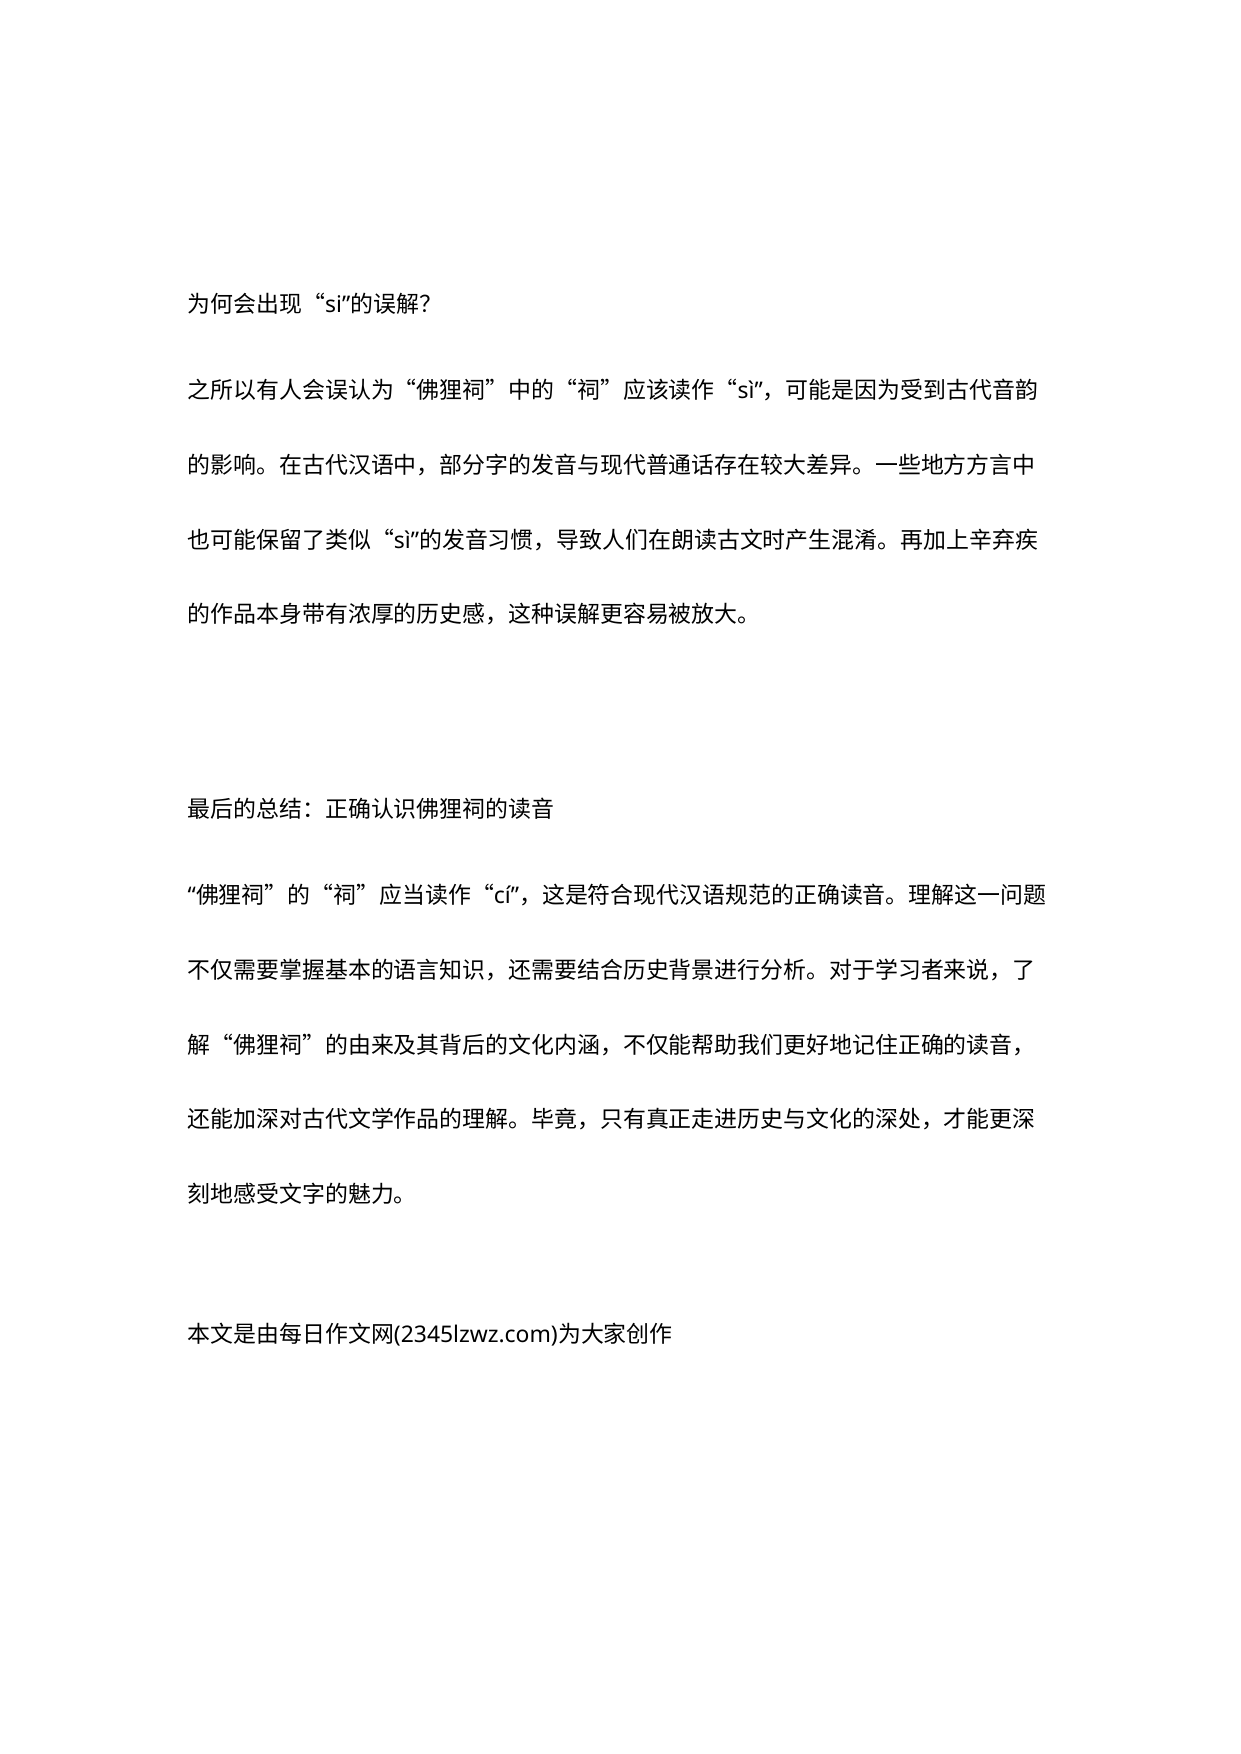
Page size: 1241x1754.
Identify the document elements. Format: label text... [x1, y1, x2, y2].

text 最后的总结：正确认识佛狸祠的读音 [187, 775, 1053, 840]
text 本文是由每日作文网(2345lzwz.com)为大家创作 [187, 1300, 1053, 1365]
text 为何会出现“si”的误解？ [187, 270, 1053, 335]
text “佛狸祠”的“祠”应当读作“cí”，这是符合现代汉语规范的正确读音。理解这一问题不仅需要掌握基本的语言知识，还需要结合历史背景进行分析。对于学习者来说，了解“佛狸祠”的由来及其背后的文化内涵，不仅能帮助我们更好地记住正确的读音，还能加深对古代文学作品的理解。毕竟，只有真正走进历史与文化的深处，才能更深刻地感受文字的魅力。 [187, 861, 1053, 1225]
text 之所以有人会误认为“佛狸祠”中的“祠”应该读作“sì”，可能是因为受到古代音韵的影响。在古代汉语中，部分字的发音与现代普通话存在较大差异。一些地方方言中也可能保留了类似“sì”的发音习惯，导致人们在朗读古文时产生混淆。再加上辛弃疾的作品本身带有浓厚的历史感，这种误解更容易被放大。 [187, 356, 1053, 645]
